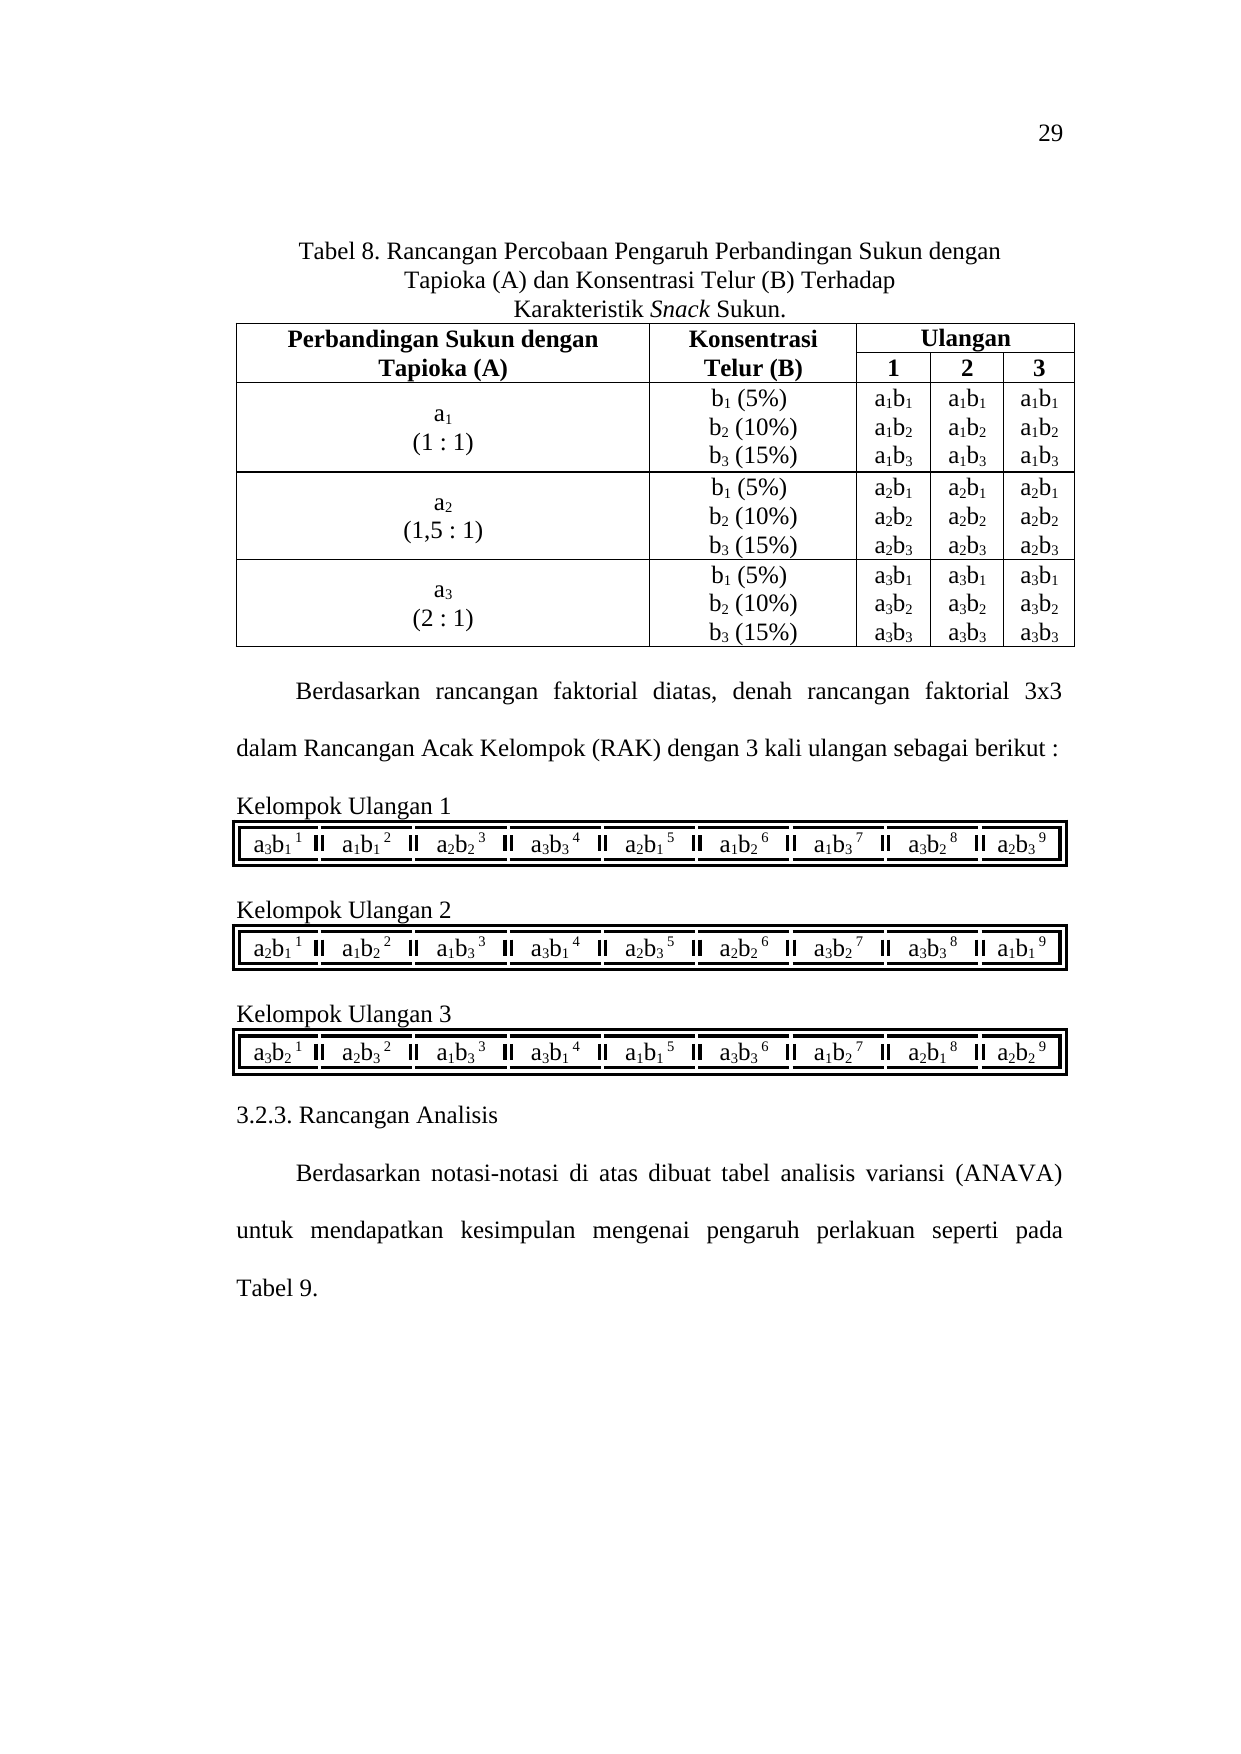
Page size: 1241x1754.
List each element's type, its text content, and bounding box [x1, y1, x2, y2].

table_header a3b3 8 [885, 927, 980, 962]
table_header a2b2 6 [697, 927, 791, 962]
table_header a3b3 4 [508, 823, 602, 858]
table_cell a1b1 a1b2 a1b3 [931, 383, 1003, 471]
table_header a2b1 8 [885, 1031, 980, 1066]
table_header a3b1 4 [508, 1031, 602, 1066]
table_header a1b2 7 [791, 1031, 885, 1066]
text Tabel 8. Rancangan Percobaan Pengaruh Perbandingan Sukun dengan [236, 236, 1063, 265]
table_header a3b3 6 [697, 1031, 791, 1066]
text Berdasarkan notasi-notasi di atas dibuat tabel analisis variansi (ANAVA) untuk mendapatkan kesimpulan mengenai pengaruh perlakuan seperti pada Tabel 9. [236, 1158, 1063, 1302]
table_cell b1 (5%) b2 (10%) b3 (15%) [650, 473, 856, 559]
table_header a3b1 1 [236, 823, 319, 858]
table_header a2b3 2 [319, 1031, 414, 1066]
table_header a1b3 3 [414, 927, 508, 962]
table_cell b1 (5%) b2 (10%) b3 (15%) [650, 560, 856, 646]
table_cell a1b1 a1b2 a1b3 [857, 383, 930, 471]
table_cell 1 [857, 353, 930, 382]
table_cell 2 [931, 353, 1003, 382]
table_header Ulangan [857, 324, 1074, 352]
text Kelompok Ulangan 1 [236, 791, 1063, 819]
table_header a1b2 6 [697, 823, 791, 858]
table_header a3b2 1 [236, 1031, 319, 1066]
text Kelompok Ulangan 2 [236, 895, 1063, 924]
text Kelompok Ulangan 3 [236, 999, 1063, 1028]
table_header a2b1 1 [236, 927, 319, 962]
text 3.2.3. Rancangan Analisis [236, 1101, 1063, 1129]
table_header a3b2 8 [885, 823, 980, 858]
table_cell b1 (5%) b2 (10%) b3 (15%) [650, 383, 856, 471]
table_header a2b3 5 [602, 927, 697, 962]
table_header a2b1 5 [602, 823, 697, 858]
table_header a2b3 9 [980, 823, 1063, 858]
text Tapioka (A) dan Konsentrasi Telur (B) Terhadap [236, 265, 1063, 294]
table_header a1b1 2 [319, 823, 414, 858]
table_header a3b2 7 [791, 927, 885, 962]
table_header a1b3 7 [791, 823, 885, 858]
table_cell a1 (1 : 1) [237, 383, 649, 471]
table_cell a2b1 a2b2 a2b3 [931, 473, 1003, 559]
table_cell a3b1 a3b2 a3b3 [1004, 560, 1074, 646]
table_cell 3 [1004, 353, 1074, 382]
table_header a1b1 9 [980, 927, 1063, 962]
table_cell a2b1 a2b2 a2b3 [857, 473, 930, 559]
table_header a1b2 2 [319, 927, 414, 962]
table_cell a3b1 a3b2 a3b3 [931, 560, 1003, 646]
table_cell a2 (1,5 : 1) [237, 473, 649, 559]
table_header a2b2 3 [414, 823, 508, 858]
table_header a1b1 5 [602, 1031, 697, 1066]
table_cell a1b1 a1b2 a1b3 [1004, 383, 1074, 471]
text Karakteristik Snack Sukun. [236, 294, 1063, 322]
table_header a1b3 3 [414, 1031, 508, 1066]
table_header a2b2 9 [980, 1031, 1063, 1066]
table_cell a3b1 a3b2 a3b3 [857, 560, 930, 646]
table_header Perbandingan Sukun dengan Tapioka (A) [237, 324, 649, 382]
table_cell a3 (2 : 1) [237, 560, 649, 646]
text Berdasarkan rancangan faktorial diatas, denah rancangan faktorial 3x3 dalam Rancangan Acak Kelompok (RAK) dengan 3 kali ulangan sebagai berikut : [236, 676, 1063, 762]
table_header Konsentrasi Telur (B) [650, 324, 856, 382]
table_header a3b1 4 [508, 927, 602, 962]
table_cell a2b1 a2b2 a2b3 [1004, 473, 1074, 559]
